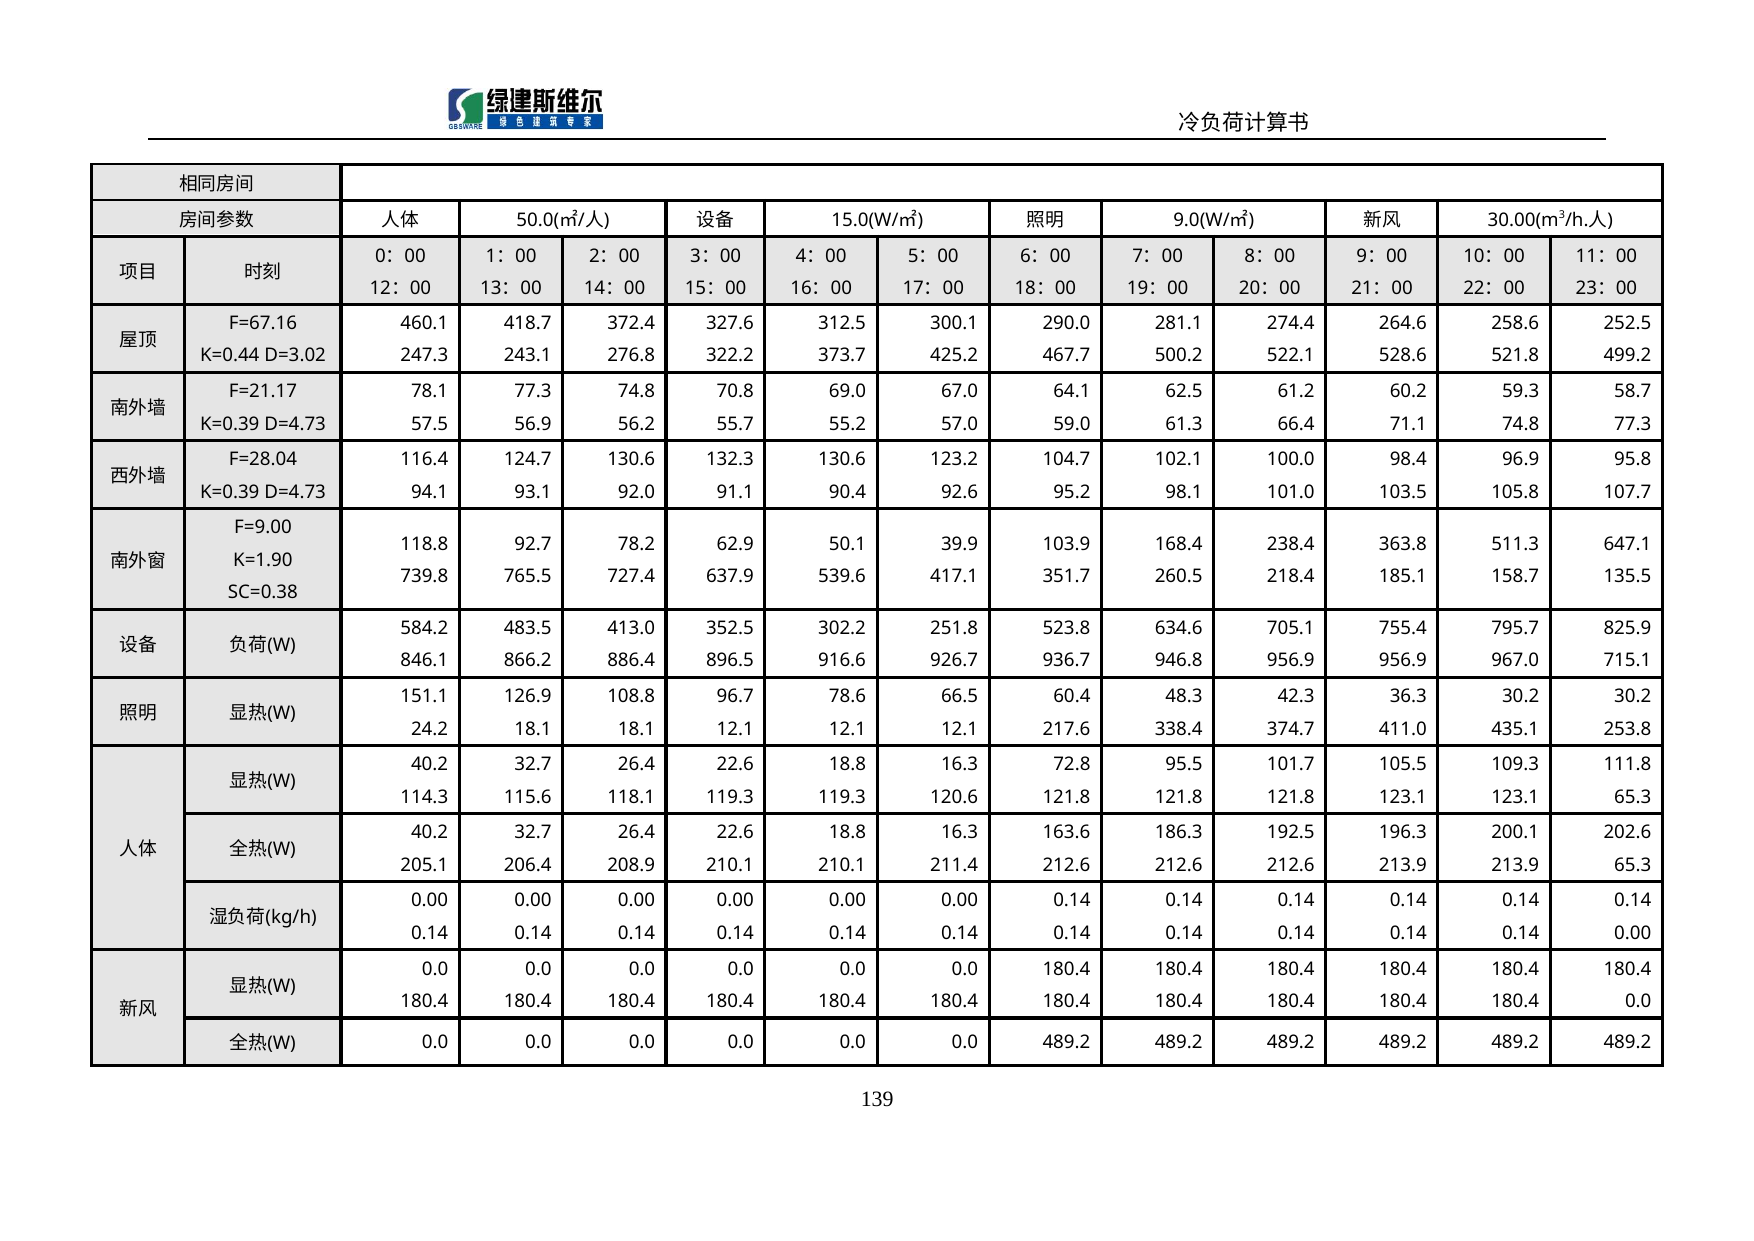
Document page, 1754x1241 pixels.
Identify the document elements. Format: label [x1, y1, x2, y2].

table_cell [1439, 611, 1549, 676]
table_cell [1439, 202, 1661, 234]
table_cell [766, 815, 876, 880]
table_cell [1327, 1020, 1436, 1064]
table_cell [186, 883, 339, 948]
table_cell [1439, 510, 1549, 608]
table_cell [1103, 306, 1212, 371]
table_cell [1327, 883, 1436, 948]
picture [444, 88, 604, 130]
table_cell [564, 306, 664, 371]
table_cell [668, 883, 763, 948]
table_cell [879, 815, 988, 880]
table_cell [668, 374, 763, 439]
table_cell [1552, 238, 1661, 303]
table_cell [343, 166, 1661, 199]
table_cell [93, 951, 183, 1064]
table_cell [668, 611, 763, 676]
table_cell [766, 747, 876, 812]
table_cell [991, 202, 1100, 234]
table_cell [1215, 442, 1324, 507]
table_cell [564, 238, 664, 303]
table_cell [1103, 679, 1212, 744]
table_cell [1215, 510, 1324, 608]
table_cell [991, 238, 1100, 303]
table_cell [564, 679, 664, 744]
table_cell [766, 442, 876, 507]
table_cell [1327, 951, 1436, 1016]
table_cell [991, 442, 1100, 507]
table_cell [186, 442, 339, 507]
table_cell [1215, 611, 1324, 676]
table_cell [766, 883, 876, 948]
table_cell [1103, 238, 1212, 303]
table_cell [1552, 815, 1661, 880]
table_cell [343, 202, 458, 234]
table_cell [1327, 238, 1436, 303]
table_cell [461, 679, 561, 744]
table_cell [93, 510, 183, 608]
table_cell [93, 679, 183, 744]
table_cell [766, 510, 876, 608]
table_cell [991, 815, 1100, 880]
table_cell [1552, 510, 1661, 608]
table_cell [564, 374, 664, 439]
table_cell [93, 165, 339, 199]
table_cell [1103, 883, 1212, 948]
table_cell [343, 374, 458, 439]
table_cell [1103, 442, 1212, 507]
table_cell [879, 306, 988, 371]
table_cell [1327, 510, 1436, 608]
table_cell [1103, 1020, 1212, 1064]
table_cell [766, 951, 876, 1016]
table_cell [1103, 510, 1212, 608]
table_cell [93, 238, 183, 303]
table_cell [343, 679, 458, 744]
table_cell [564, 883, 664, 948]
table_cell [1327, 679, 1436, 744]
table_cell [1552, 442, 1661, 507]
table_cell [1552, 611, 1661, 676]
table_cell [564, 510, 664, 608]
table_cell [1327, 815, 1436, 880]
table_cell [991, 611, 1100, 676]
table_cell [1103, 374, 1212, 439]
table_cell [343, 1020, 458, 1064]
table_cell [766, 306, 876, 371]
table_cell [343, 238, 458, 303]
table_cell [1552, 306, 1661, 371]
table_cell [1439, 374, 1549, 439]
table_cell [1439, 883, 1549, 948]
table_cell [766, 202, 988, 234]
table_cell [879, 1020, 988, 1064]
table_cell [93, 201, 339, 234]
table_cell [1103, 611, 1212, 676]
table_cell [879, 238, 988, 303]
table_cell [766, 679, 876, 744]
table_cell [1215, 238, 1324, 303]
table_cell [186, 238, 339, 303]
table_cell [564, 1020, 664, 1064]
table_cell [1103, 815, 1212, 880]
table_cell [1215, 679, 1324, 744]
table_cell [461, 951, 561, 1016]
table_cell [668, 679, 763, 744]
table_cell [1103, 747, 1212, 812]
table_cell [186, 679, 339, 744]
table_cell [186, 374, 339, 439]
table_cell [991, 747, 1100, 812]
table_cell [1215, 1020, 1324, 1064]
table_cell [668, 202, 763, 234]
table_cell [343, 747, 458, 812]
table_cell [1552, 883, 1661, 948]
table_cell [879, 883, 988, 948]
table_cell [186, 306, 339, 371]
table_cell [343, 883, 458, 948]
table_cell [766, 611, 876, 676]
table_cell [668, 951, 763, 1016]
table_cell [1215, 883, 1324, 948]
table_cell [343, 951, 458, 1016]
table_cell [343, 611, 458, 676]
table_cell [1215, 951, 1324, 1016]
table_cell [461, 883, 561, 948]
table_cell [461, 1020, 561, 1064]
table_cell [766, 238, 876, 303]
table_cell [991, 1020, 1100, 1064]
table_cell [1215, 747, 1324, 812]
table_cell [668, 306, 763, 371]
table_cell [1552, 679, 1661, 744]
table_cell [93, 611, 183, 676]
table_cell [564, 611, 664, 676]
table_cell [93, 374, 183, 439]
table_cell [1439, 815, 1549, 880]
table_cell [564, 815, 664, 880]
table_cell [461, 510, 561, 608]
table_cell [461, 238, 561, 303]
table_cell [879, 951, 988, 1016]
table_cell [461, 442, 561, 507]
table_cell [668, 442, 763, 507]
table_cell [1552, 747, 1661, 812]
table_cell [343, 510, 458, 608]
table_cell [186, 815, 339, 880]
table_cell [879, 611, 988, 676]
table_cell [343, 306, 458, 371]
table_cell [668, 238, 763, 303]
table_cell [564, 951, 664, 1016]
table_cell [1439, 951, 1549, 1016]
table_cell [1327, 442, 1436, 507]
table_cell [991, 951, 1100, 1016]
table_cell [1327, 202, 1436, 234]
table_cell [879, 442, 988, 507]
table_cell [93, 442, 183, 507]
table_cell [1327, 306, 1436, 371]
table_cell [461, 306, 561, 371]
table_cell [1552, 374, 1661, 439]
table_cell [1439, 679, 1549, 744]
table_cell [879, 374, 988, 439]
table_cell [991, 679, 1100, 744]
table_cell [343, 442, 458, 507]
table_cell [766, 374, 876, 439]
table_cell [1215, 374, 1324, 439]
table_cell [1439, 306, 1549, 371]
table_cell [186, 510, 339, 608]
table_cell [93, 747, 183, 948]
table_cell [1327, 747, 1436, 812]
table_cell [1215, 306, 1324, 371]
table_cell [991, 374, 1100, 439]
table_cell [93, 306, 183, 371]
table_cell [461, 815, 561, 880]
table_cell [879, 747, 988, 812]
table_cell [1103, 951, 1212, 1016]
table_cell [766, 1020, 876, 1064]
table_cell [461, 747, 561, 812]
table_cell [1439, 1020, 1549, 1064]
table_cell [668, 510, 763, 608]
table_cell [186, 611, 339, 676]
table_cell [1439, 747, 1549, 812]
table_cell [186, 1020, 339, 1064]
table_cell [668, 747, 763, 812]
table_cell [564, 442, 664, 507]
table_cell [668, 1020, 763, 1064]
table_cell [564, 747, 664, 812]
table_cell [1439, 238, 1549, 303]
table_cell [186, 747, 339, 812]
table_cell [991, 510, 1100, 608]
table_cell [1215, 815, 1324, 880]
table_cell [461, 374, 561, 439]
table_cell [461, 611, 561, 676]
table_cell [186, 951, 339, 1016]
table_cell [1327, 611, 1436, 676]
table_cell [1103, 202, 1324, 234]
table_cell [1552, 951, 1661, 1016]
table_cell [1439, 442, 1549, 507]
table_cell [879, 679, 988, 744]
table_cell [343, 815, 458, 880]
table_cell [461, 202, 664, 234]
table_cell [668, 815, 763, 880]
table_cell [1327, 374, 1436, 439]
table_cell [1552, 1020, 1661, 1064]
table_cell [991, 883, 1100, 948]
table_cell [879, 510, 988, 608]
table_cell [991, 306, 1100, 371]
